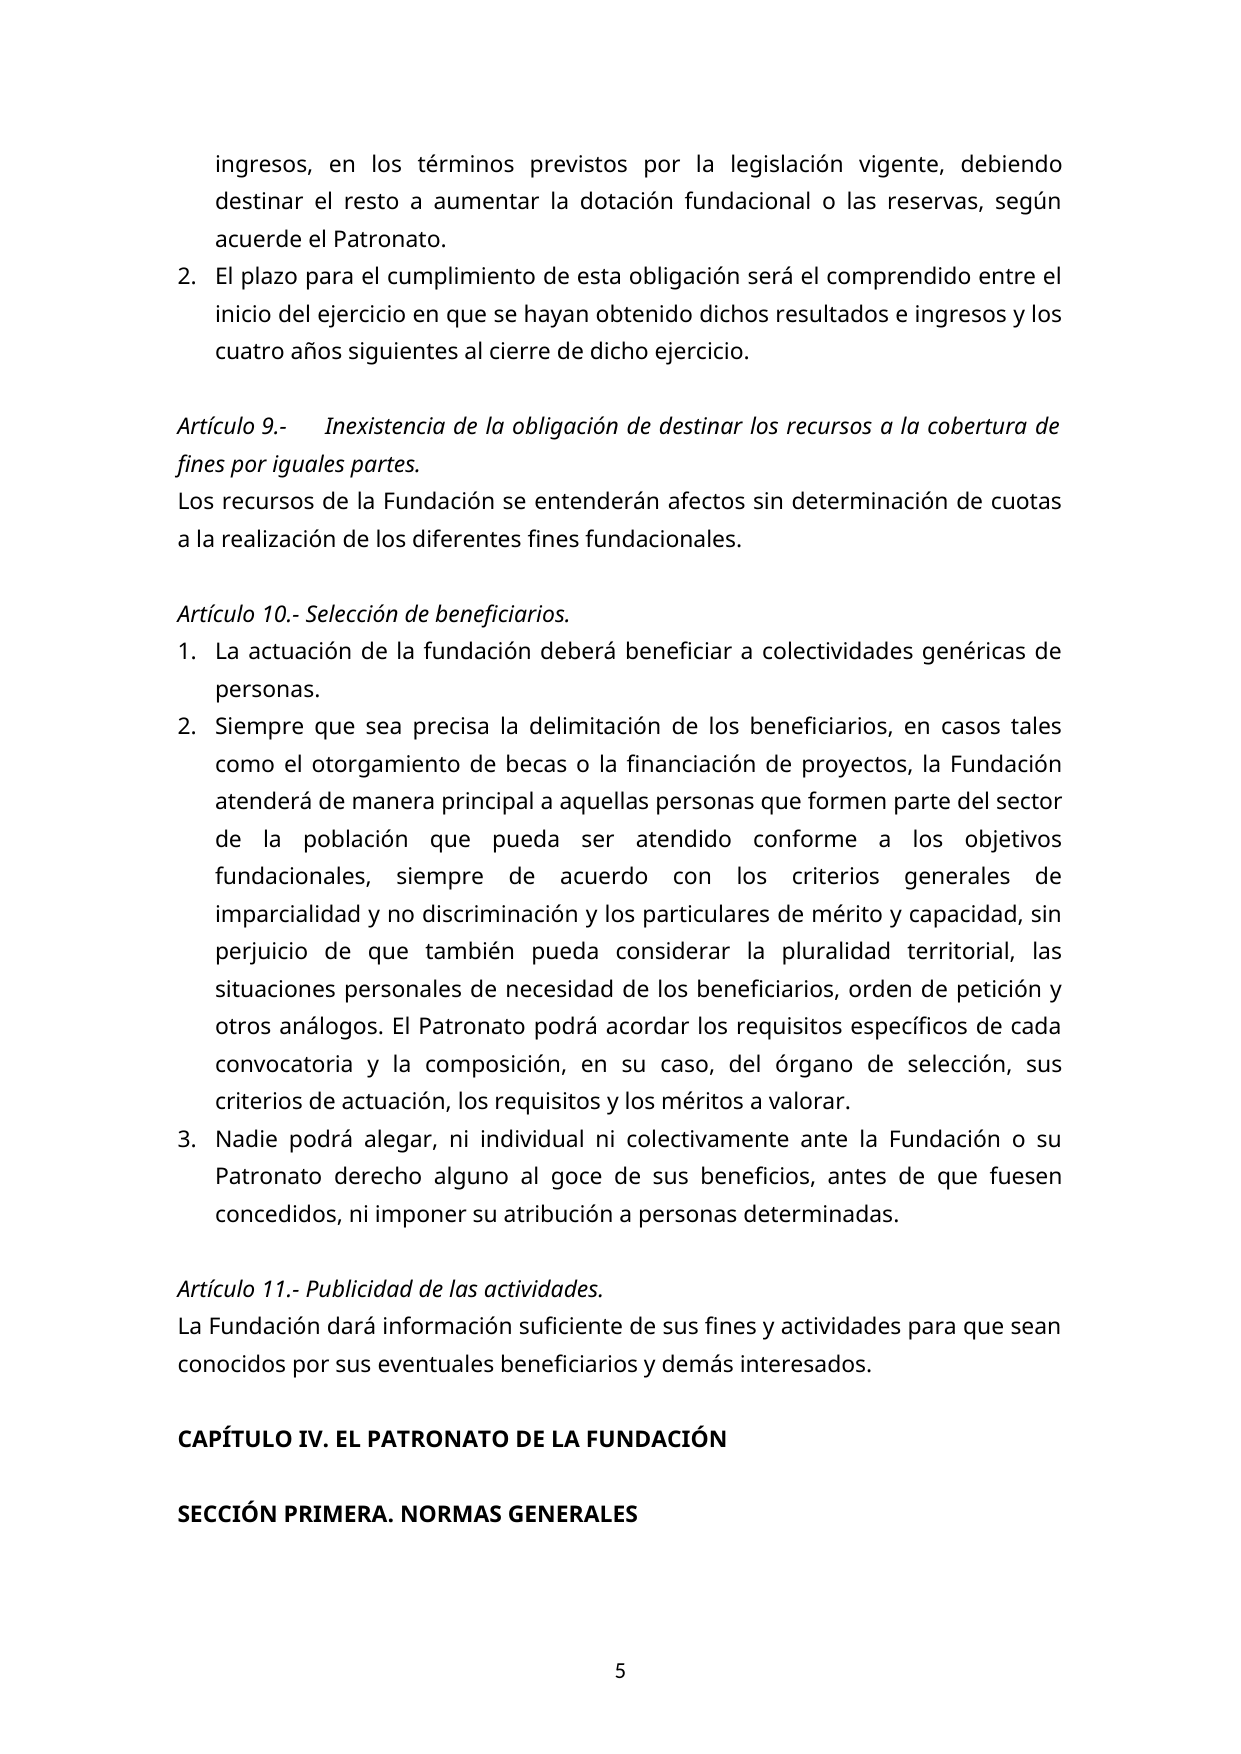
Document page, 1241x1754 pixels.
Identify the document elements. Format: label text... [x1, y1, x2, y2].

list El plazo para el cumplimiento de esta obligación será el comprendido entre el inicio del ejercicio en que se hayan obtenido dichos resultados e ingresos y los cuatro años siguientes al cierre de dicho ejercicio. [177, 260, 1063, 366]
text Los recursos de la Fundación se entenderán afectos sin determinación de cuotas a la realización de los diferentes fines fundacionales. [177, 485, 1063, 554]
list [177, 148, 1063, 254]
text CAPÍTULO IV. EL PATRONATO DE LA FUNDACIÓN [177, 1423, 1063, 1454]
text Artículo 10.- Selección de beneficiarios. [177, 598, 1063, 629]
text Artículo 11.- Publicidad de las actividades. [177, 1273, 1063, 1304]
text SECCIÓN PRIMERA. NORMAS GENERALES [177, 1498, 1063, 1529]
list Siempre que sea precisa la delimitación de los beneficiarios, en casos tales como el otorgamiento de becas o la financiación de proyectos, la Fundación atenderá de manera principal a aquellas personas que formen parte del sector de la población que pueda ser atendido conforme a los objetivos fundacionales, siempre de acuerdo con los criterios generales de imparcialidad y no discriminación y los particulares de mérito y capacidad, sin perjuicio de que también pueda considerar la pluralidad territorial, las situaciones personales de necesidad de los beneficiarios, orden de petición y otros análogos. El Patronato podrá acordar los requisitos específicos de cada convocatoria y la composición, en su caso, del órgano de selección, sus criterios de actuación, los requisitos y los méritos a valorar. [177, 710, 1063, 1116]
text Artículo 9.- Inexistencia de la obligación de destinar los recursos a la cobertura de fines por iguales partes. [177, 410, 1063, 479]
list La actuación de la fundación deberá beneficiar a colectividades genéricas de personas. [177, 635, 1063, 704]
text La Fundación dará información suficiente de sus fines y actividades para que sean conocidos por sus eventuales beneficiarios y demás interesados. [177, 1310, 1063, 1379]
list Nadie podrá alegar, ni individual ni colectivamente ante la Fundación o su Patronato derecho alguno al goce de sus beneficios, antes de que fuesen concedidos, ni imponer su atribución a personas determinadas. [177, 1123, 1063, 1229]
